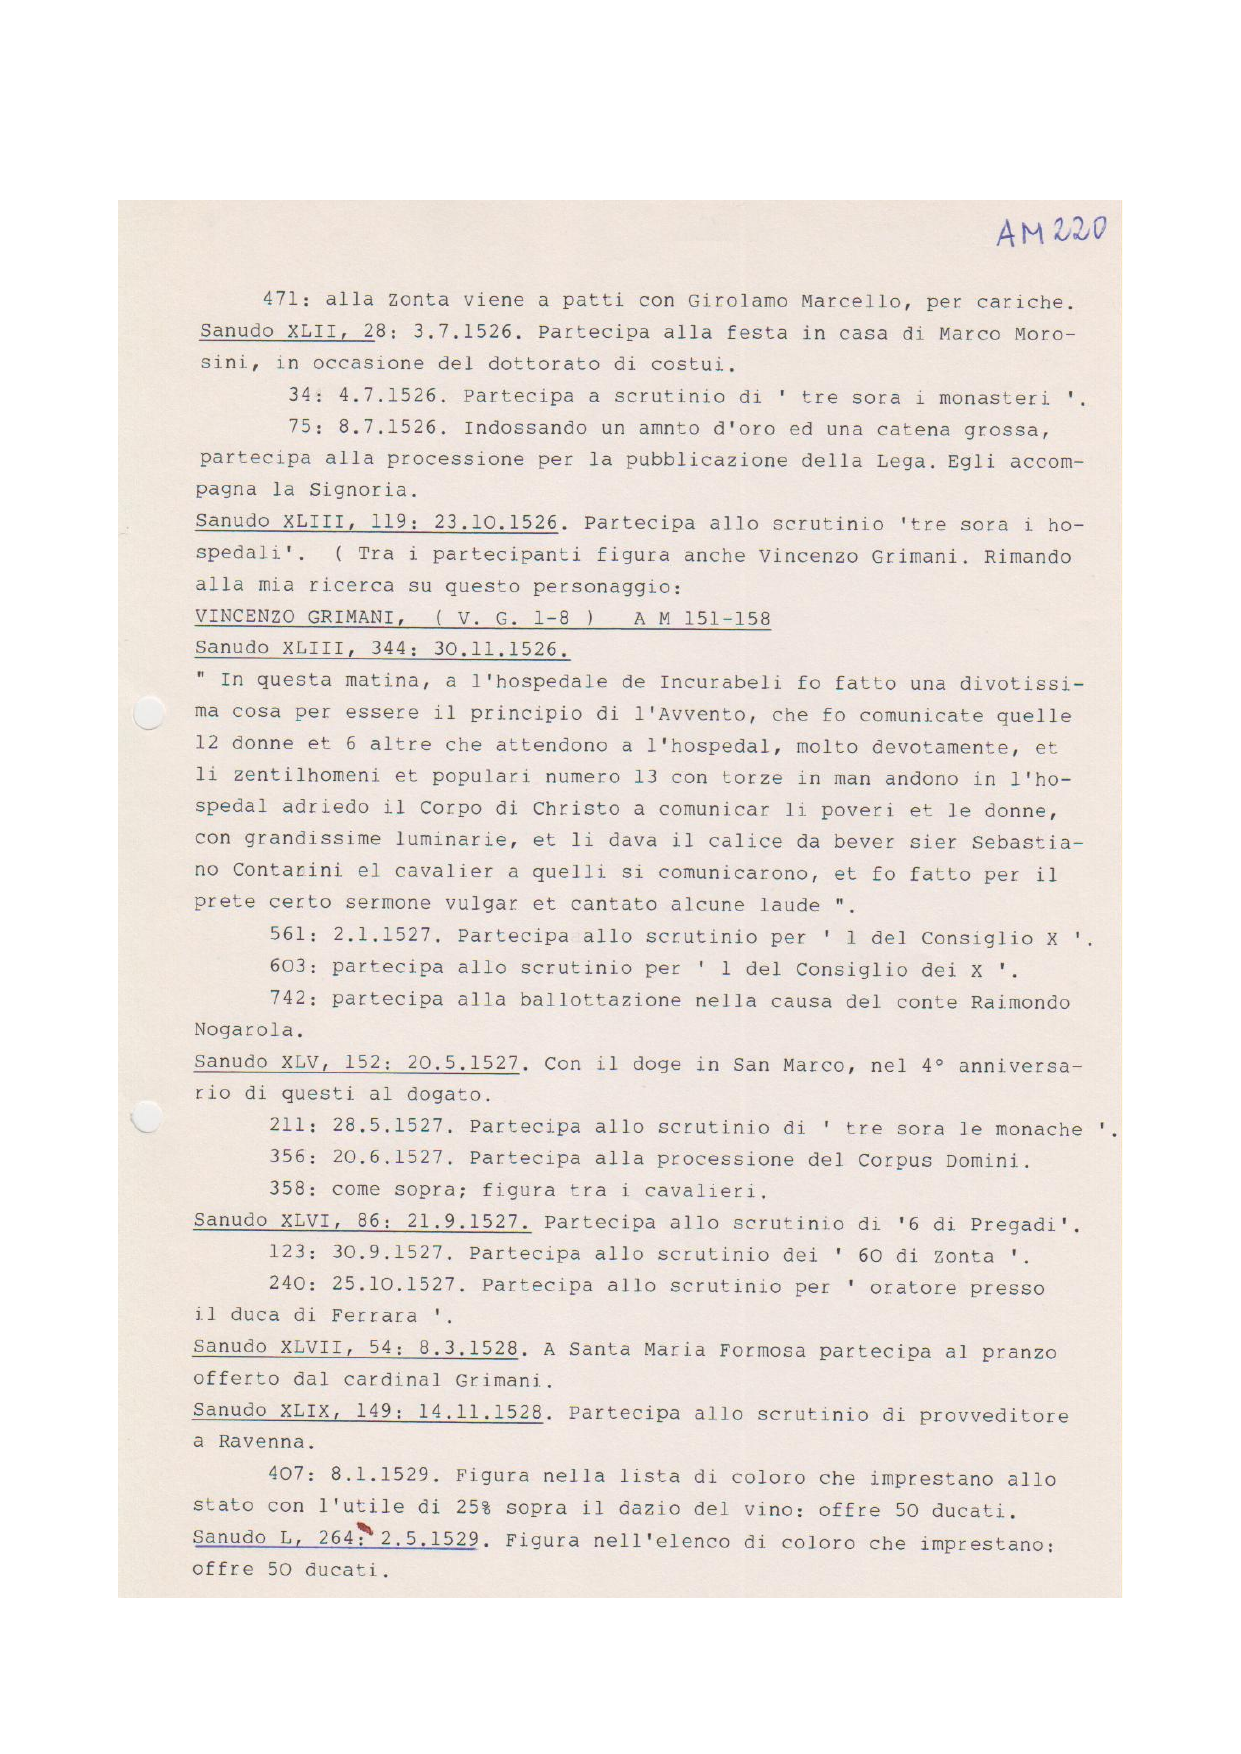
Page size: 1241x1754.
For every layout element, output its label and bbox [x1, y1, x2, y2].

picture [118, 200, 1123, 1598]
